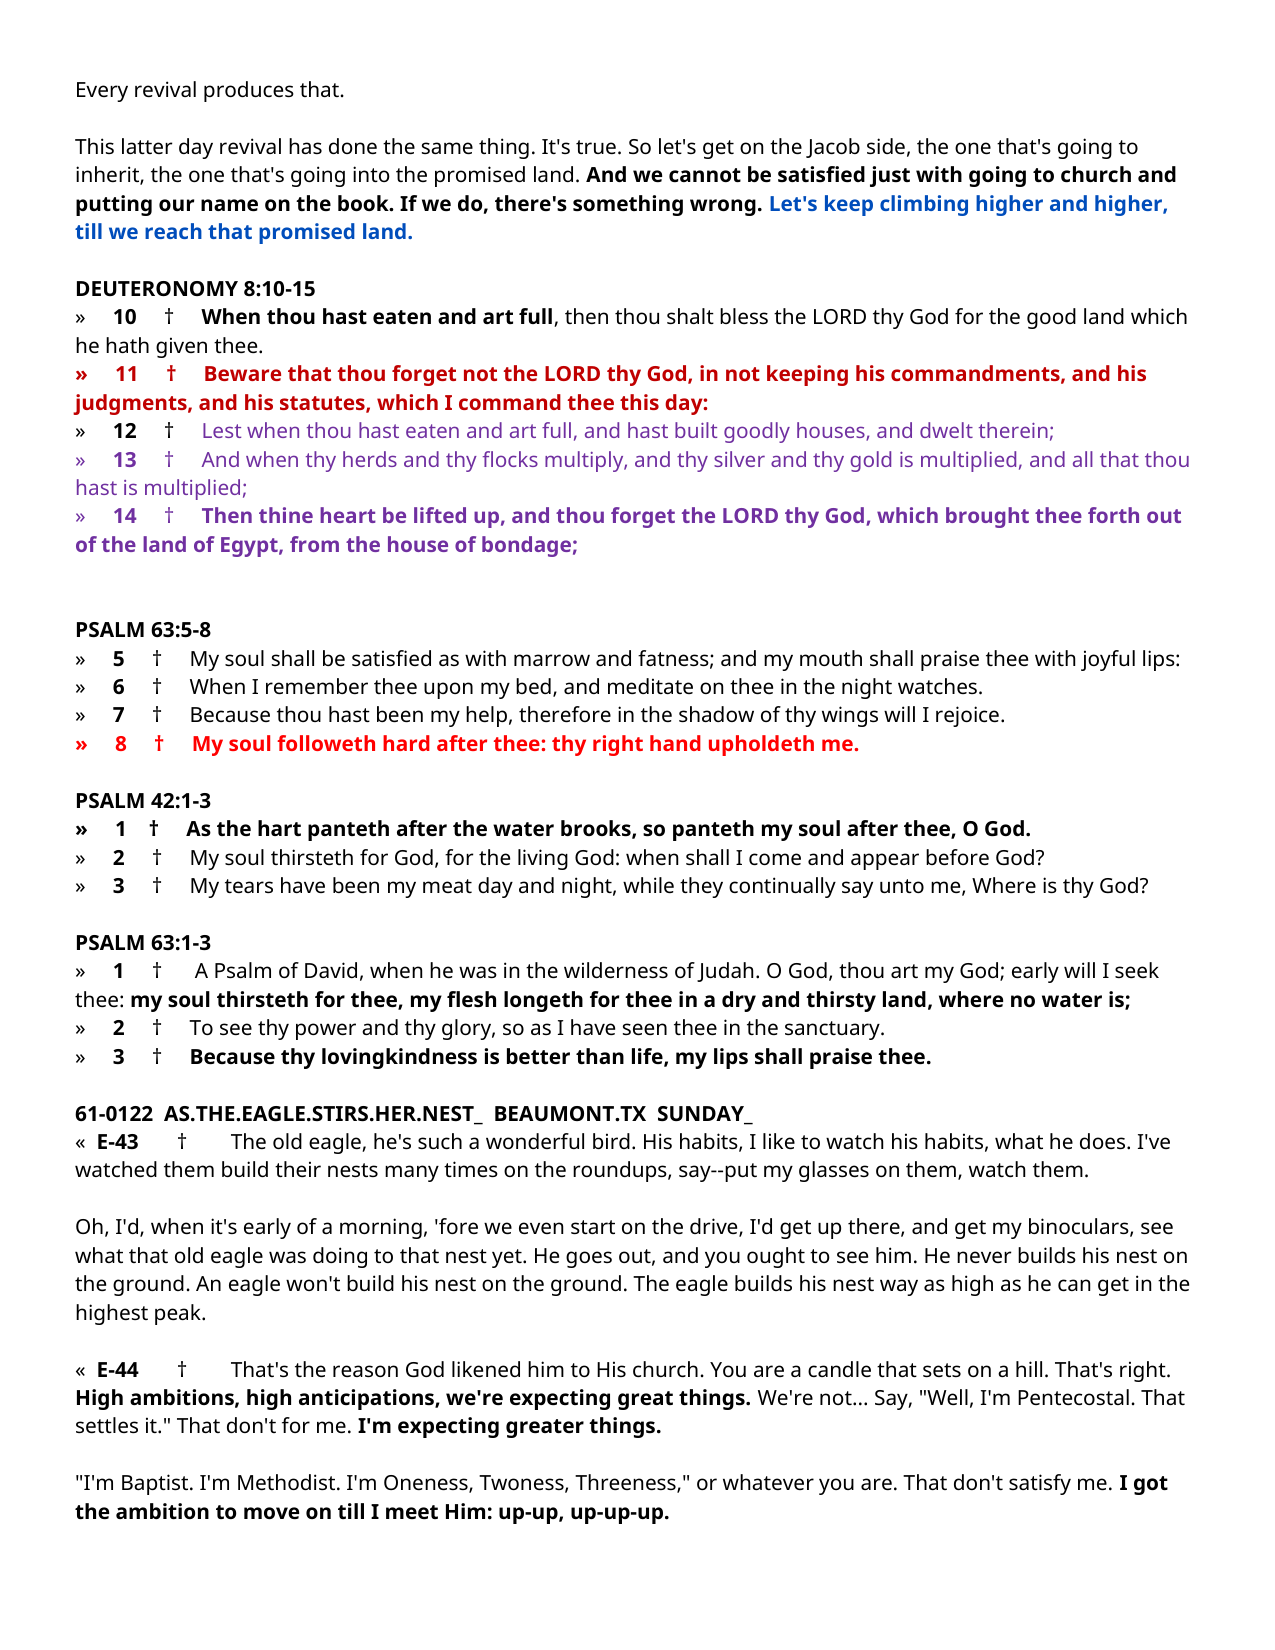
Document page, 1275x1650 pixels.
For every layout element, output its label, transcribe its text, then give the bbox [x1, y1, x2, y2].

text Psalm 42:1-3 » 1 † As the hart panteth after the water brooks, so panteth my soul after thee, O God. » 2 † My soul thirsteth for God, for the living God: when shall I come and appear before God? » 3 † My tears have been my meat day and night, while they continually say unto me, Where is thy God? [75, 786, 1200, 900]
text Psalm 63:5-8 » 5 † My soul shall be satisfied as with marrow and fatness; and my mouth shall praise thee with joyful lips: » 6 † When I remember thee upon my bed, and meditate on thee in the night watches. » 7 † Because thou hast been my help, therefore in the shadow of thy wings will I rejoice. » 8 † My soul followeth hard after thee: thy right hand upholdeth me. [75, 615, 1200, 757]
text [75, 75, 1200, 103]
text « E-44 † That's the reason God likened him to His church. You are a candle that sets on a hill. That's right. High ambitions, high anticipations, we're expecting great things. We're not... Say, "Well, I'm Pentecostal. That settles it." That don't for me. I'm expecting greater things. [75, 1355, 1200, 1440]
text Deuteronomy 8:10-15 [75, 274, 1200, 302]
text » 10 † When thou hast eaten and art full, then thou shalt bless the LORD thy God for the good land which he hath given thee. » 11 † Beware that thou forget not the LORD thy God, in not keeping his commandments, and his judgments, and his statutes, which I command thee this day: » 12 † Lest when thou hast eaten and art full, and hast built goodly houses, and dwelt therein; » 13 † And when thy herds and thy flocks multiply, and thy silver and thy gold is multiplied, and all that thou hast is multiplied; » 14 † Then thine heart be lifted up, and thou forget the LORD thy God, which brought thee forth out of the land of Egypt, from the house of bondage; [75, 302, 1200, 558]
text "I'm Baptist. I'm Methodist. I'm Oneness, Twoness, Threeness," or whatever you are. That don't satisfy me. I got the ambition to move on till I meet Him: up-up, up-up-up. [75, 1468, 1200, 1525]
text This latter day revival has done the same thing. It's true. So let's get on the Jacob side, the one that's going to inherit, the one that's going into the promised land. And we cannot be satisfied just with going to church and putting our name on the book. If we do, there's something wrong. Let's keep climbing higher and higher, till we reach that promised land. [75, 132, 1200, 246]
text 61-0122 AS.THE.EAGLE.STIRS.HER.NEST_ BEAUMONT.TX SUNDAY_ « E-43 † The old eagle, he's such a wonderful bird. His habits, I like to watch his habits, what he does. I've watched them build their nests many times on the roundups, say--put my glasses on them, watch them. [75, 1099, 1200, 1184]
text Psalm 63:1-3 » 1 † A Psalm of David, when he was in the wilderness of Judah. O God, thou art my God; early will I seek thee: my soul thirsteth for thee, my flesh longeth for thee in a dry and thirsty land, where no water is; » 2 † To see thy power and thy glory, so as I have seen thee in the sanctuary. » 3 † Because thy lovingkindness is better than life, my lips shall praise thee. [75, 928, 1200, 1070]
text Oh, I'd, when it's early of a morning, 'fore we even start on the drive, I'd get up there, and get my binoculars, see what that old eagle was doing to that nest yet. He goes out, and you ought to see him. He never builds his nest on the ground. An eagle won't build his nest on the ground. The eagle builds his nest way as high as he can get in the highest peak. [75, 1212, 1200, 1326]
